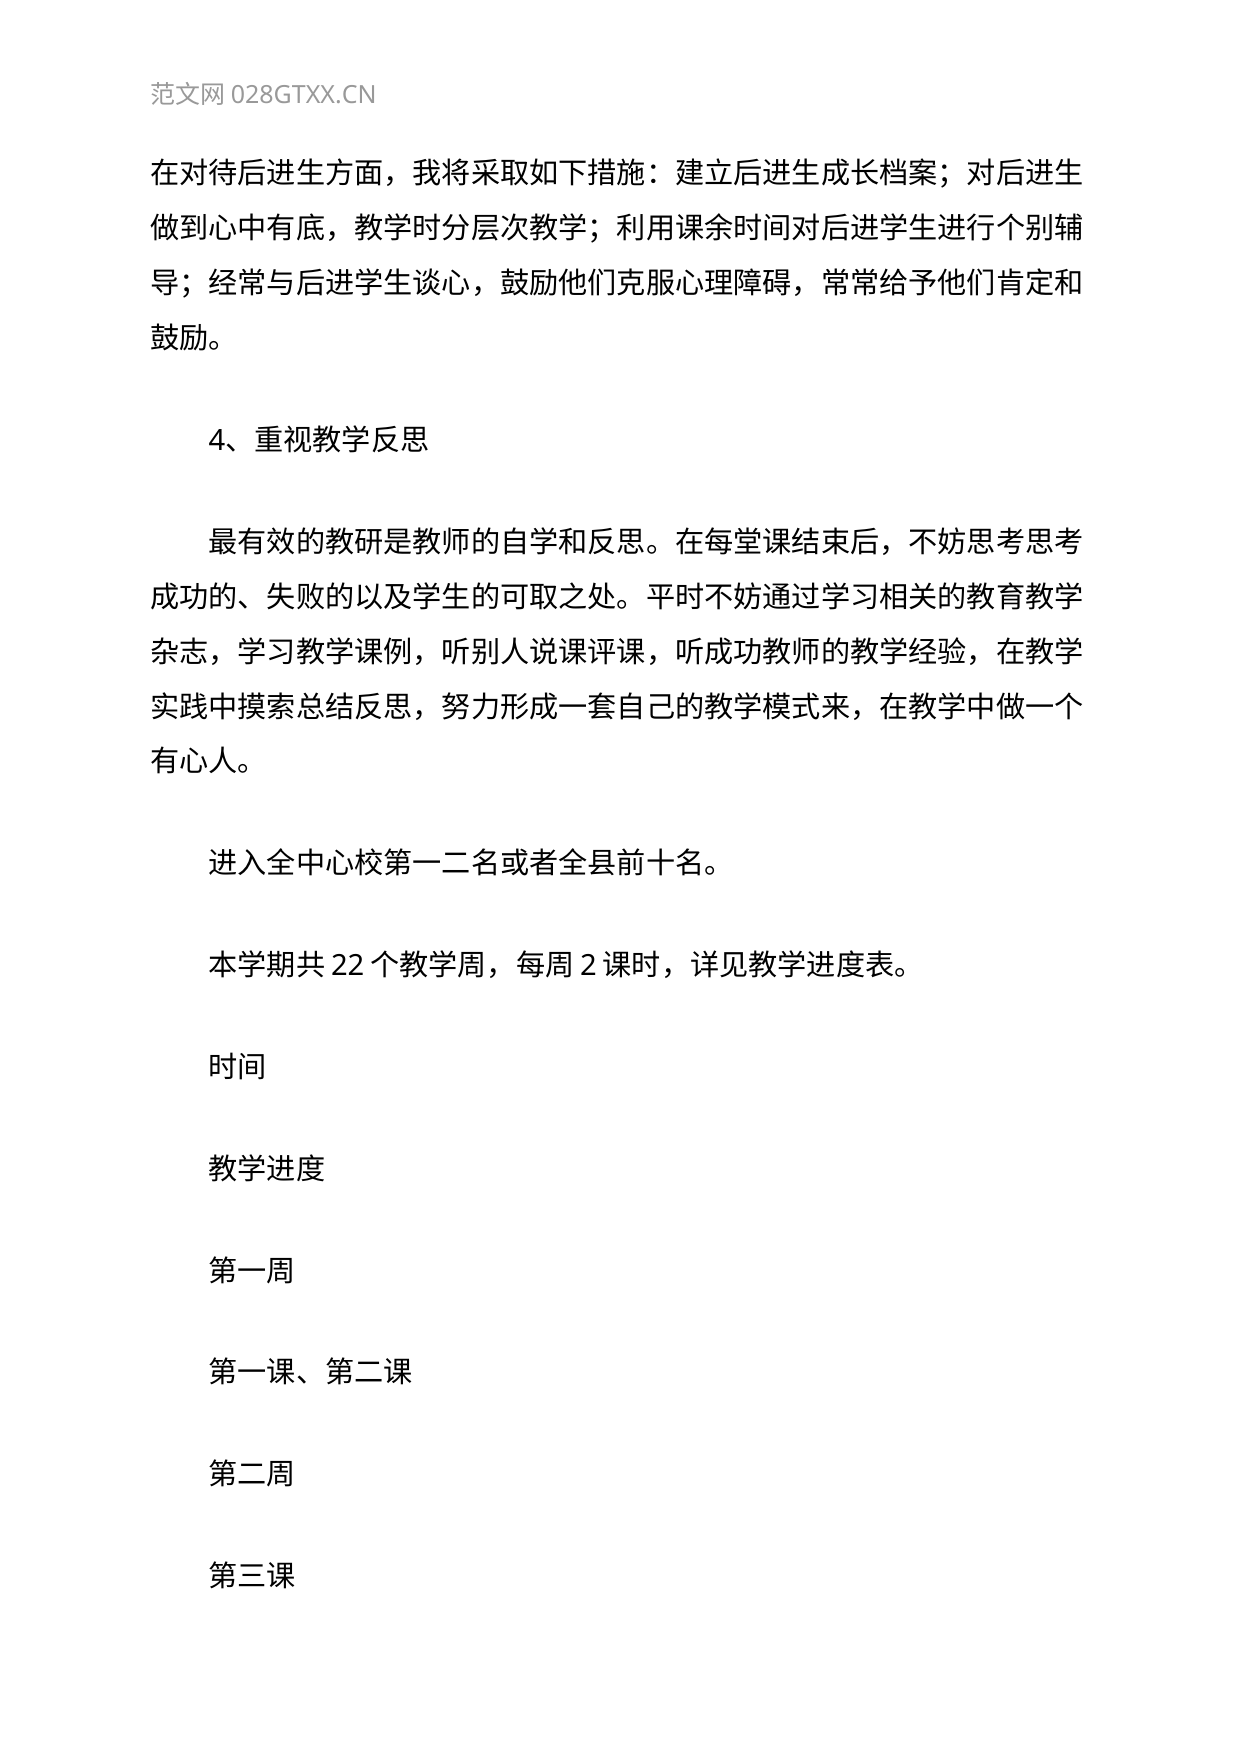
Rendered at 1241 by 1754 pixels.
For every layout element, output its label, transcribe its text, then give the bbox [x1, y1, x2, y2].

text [150, 150, 1090, 357]
text 进入全中心校第一二名或者全县前十名。 [150, 840, 1090, 882]
text 本学期共22个教学周，每周2课时，详见教学进度表。 [150, 942, 1090, 984]
text 第三课 [150, 1552, 1090, 1595]
text 最有效的教研是教师的自学和反思。在每堂课结束后，不妨思考思考成功的、失败的以及学生的可取之处。平时不妨通过学习相关的教育教学杂志，学习教学课例，听别人说课评课，听成功教师的教学经验，在教学实践中摸索总结反思，努力形成一套自己的教学模式来，在教学中做一个有心人。 [150, 518, 1090, 780]
text 时间 [150, 1043, 1090, 1086]
text 4、重视教学反思 [150, 416, 1090, 459]
text 第一周 [150, 1247, 1090, 1289]
text 第一课、第二课 [150, 1349, 1090, 1391]
text 教学进度 [150, 1145, 1090, 1188]
text 第二周 [150, 1451, 1090, 1493]
